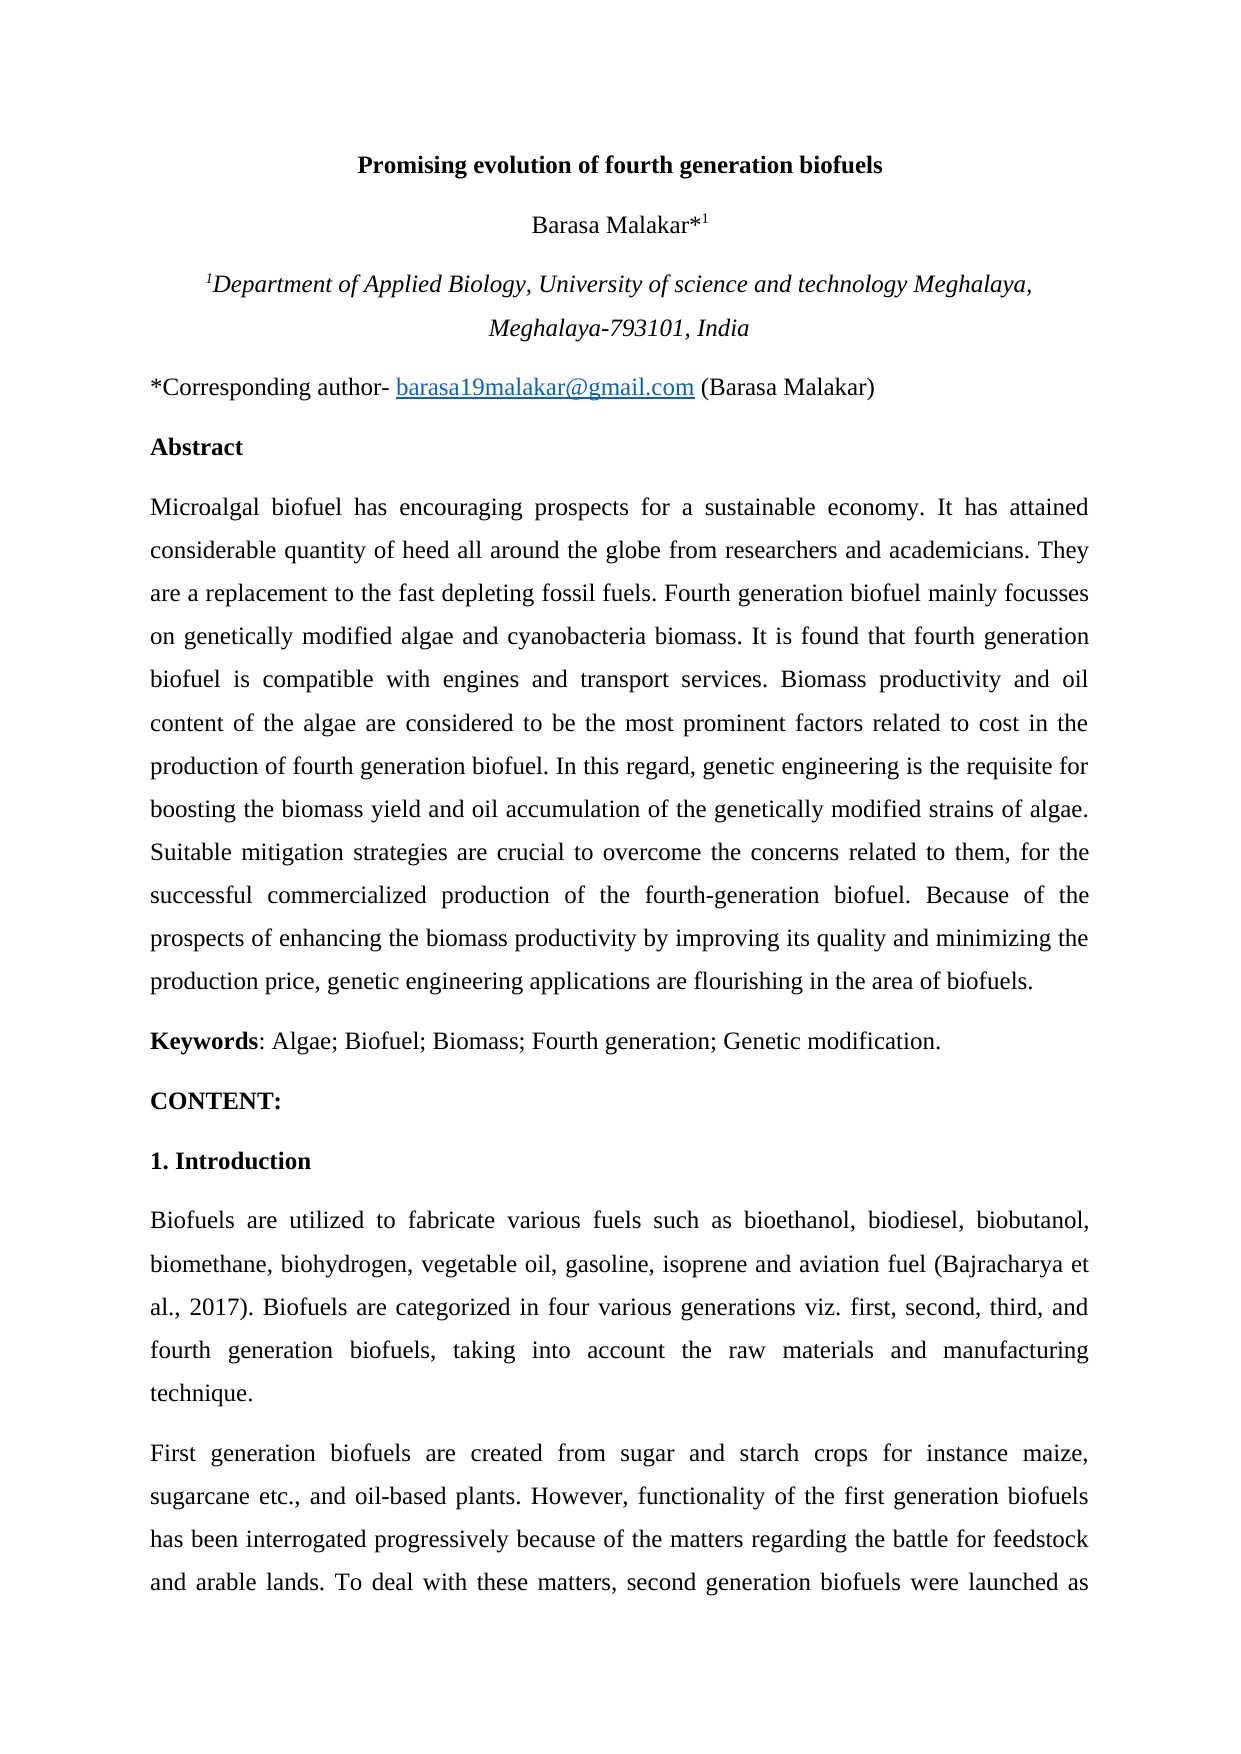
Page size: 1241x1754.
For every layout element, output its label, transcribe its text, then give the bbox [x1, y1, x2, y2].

text *Corresponding author- barasa19malakar@gmail.com (Barasa Malakar) [150, 372, 1090, 401]
text 1. Introduction [150, 1146, 1090, 1174]
text Microalgal biofuel has encouraging prospects for a sustainable economy. It has attained considerable quantity of heed all around the globe from researchers and academicians. They are a replacement to the fast depleting fossil fuels. Fourth generation biofuel mainly focusses on genetically modified algae and cyanobacteria biomass. It is found that fourth generation biofuel is compatible with engines and transport services. Biomass productivity and oil content of the algae are considered to be the most prominent factors related to cost in the production of fourth generation biofuel. In this regard, genetic engineering is the requisite for boosting the biomass yield and oil accumulation of the genetically modified strains of algae. Suitable mitigation strategies are crucial to overcome the concerns related to them, for the successful commercialized production of the fourth-generation biofuel. Because of the prospects of enhancing the biomass productivity by improving its quality and minimizing the production price, genetic engineering applications are flourishing in the area of biofuels. [150, 492, 1090, 995]
text Barasa Malakar*1 [150, 210, 1090, 238]
text Promising evolution of fourth generation biofuels [150, 150, 1090, 179]
text Biofuels are utilized to fabricate various fuels such as bioethanol, biodiesel, biobutanol, biomethane, biohydrogen, vegetable oil, gasoline, isoprene and aviation fuel (Bajracharya et al., 2017). Biofuels are categorized in four various generations viz. first, second, third, and fourth generation biofuels, taking into account the raw materials and manufacturing technique. [150, 1206, 1090, 1407]
text Abstract [150, 432, 1090, 461]
text 1Department of Applied Biology, University of science and technology Meghalaya, Meghalaya-793101, India [150, 269, 1090, 341]
text Keywords: Algae; Biofuel; Biomass; Fourth generation; Genetic modification. [150, 1026, 1090, 1055]
text CONTENT: [150, 1086, 1090, 1115]
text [150, 1438, 1090, 1596]
